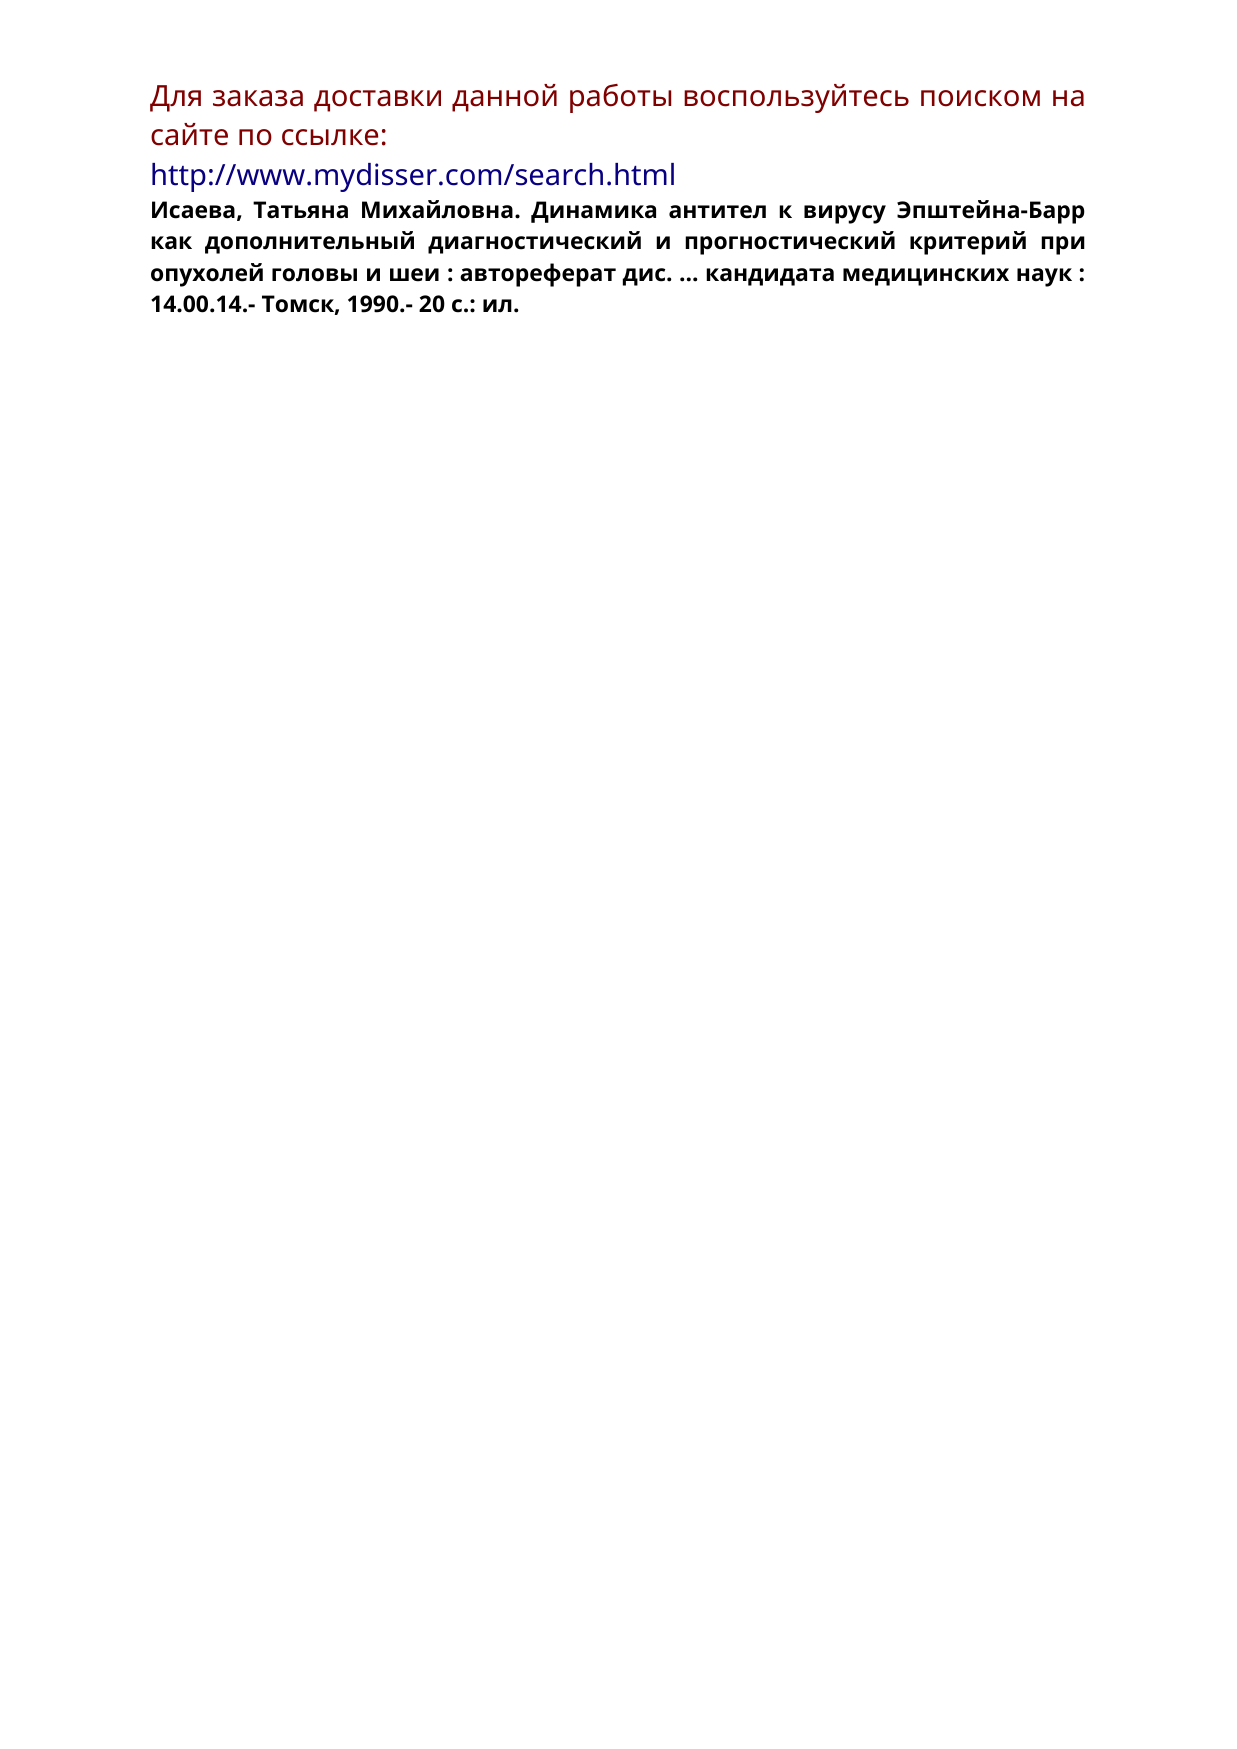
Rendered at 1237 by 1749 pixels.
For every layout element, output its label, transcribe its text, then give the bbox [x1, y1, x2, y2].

text Исаева, Татьяна Михайловна. Динамика антител к вирусу Эпштейна-Барр как дополнительный диагностический и прогностический критерий при опухолей головы и шеи : автореферат дис. ... кандидата медицинских наук : 14.00.14.- Томск, 1990.- 20 с.: ил. [150, 194, 1086, 319]
